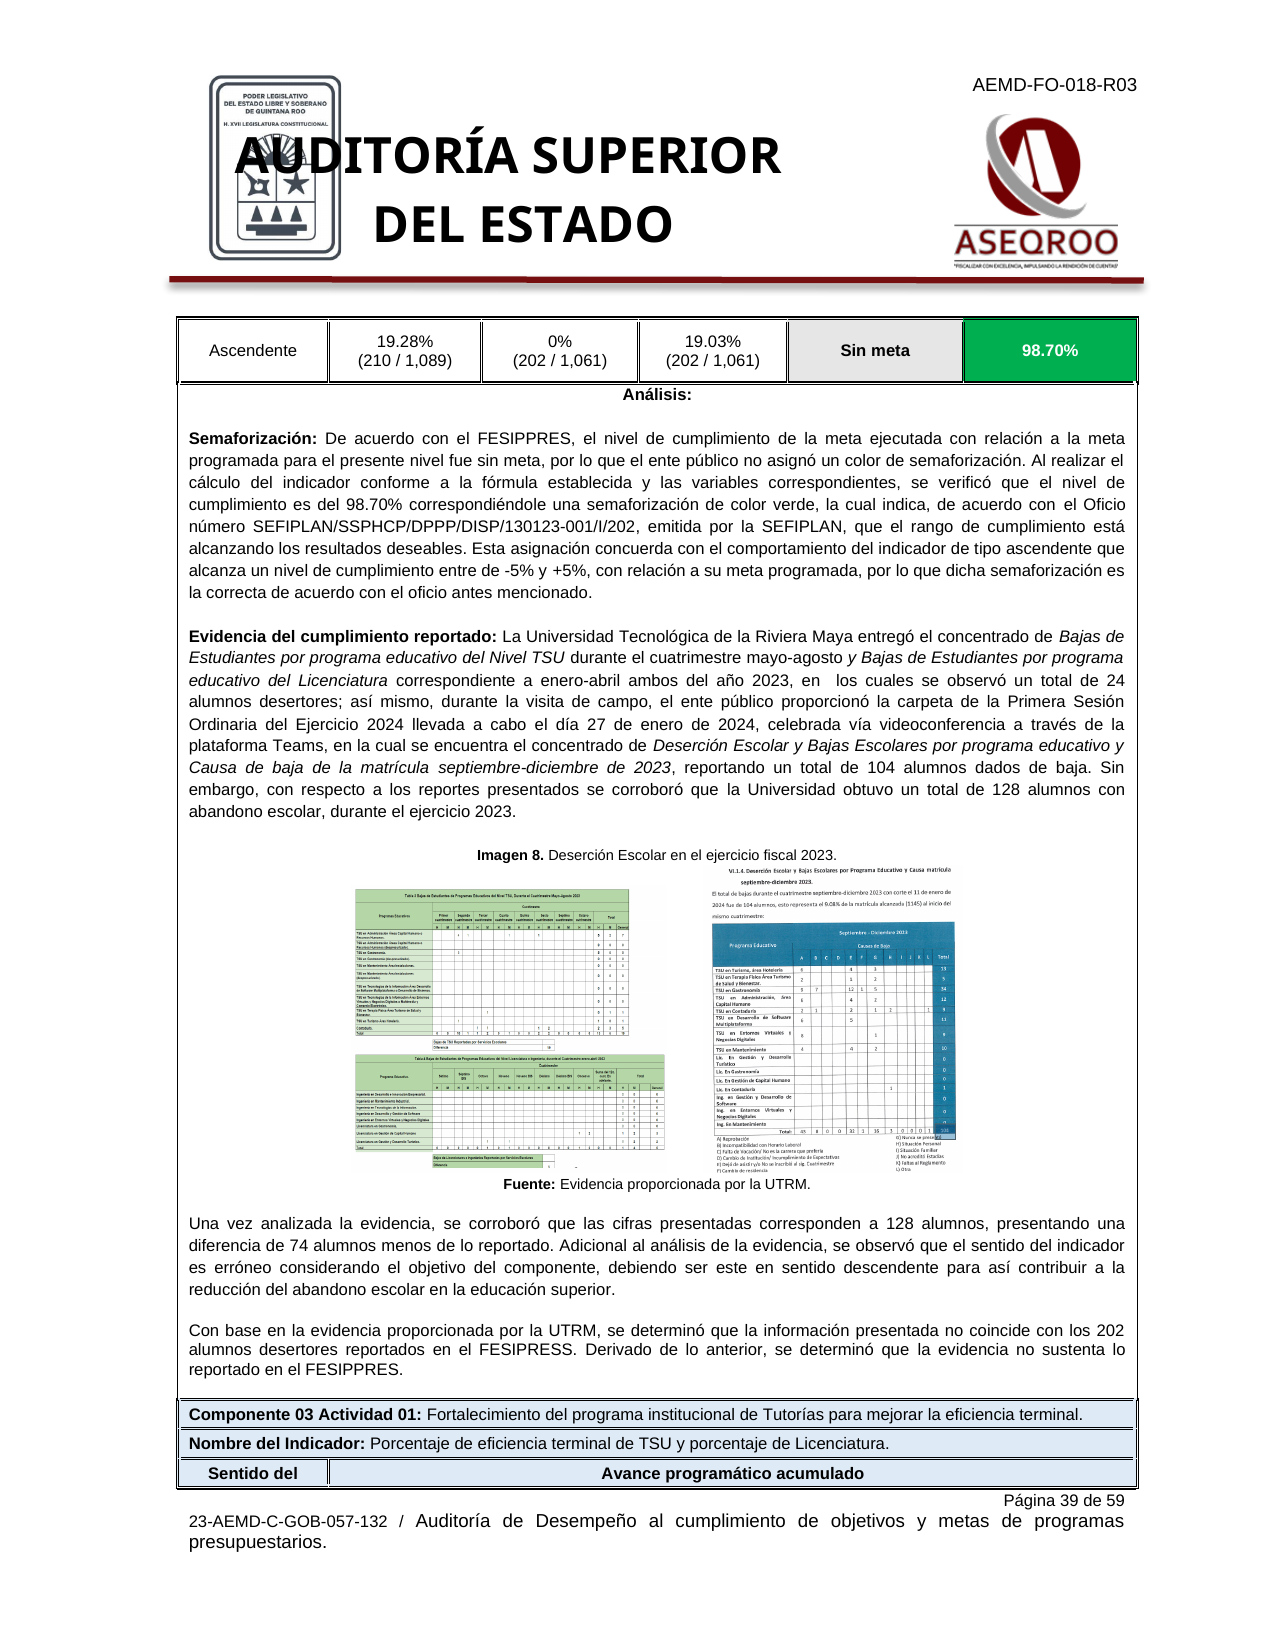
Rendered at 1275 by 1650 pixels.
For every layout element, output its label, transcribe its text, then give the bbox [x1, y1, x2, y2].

table_cell Análisis: Semaforización: De acuerdo con el FESIPPRES, el nivel de cumplimiento de la meta ejecutada con relación a la meta programada para el presente nivel fue sin meta, por lo que el ente público no asignó un color de semaforización. Al realizar el cálculo del indicador conforme a la fórmula establecida y las variables correspondientes, se verificó que el nivel de cumplimiento es del 98.70% correspondiéndole una semaforización de color verde, la cual indica, de acuerdo con el Oficio número SEFIPLAN/SSPHCP/DPPP/DISP/130123-001/I/202, emitida por la SEFIPLAN, que el rango de cumplimiento está alcanzando los resultados deseables. Esta asignación concuerda con el comportamiento del indicador de tipo ascendente que alcanza un nivel de cumplimiento entre de -5% y +5%, con relación a su meta programada, por lo que dicha semaforización es la correcta de acuerdo con el oficio antes mencionado. Evidencia del cumplimiento reportado: La Universidad Tecnológica de la Riviera Maya entregó el concentrado de Bajas de Estudiantes por programa educativo del Nivel TSU durante el cuatrimestre mayo-agosto y Bajas de Estudiantes por programa educativo del Licenciatura correspondiente a enero-abril ambos del año 2023, en los cuales se observó un total de 24 alumnos desertores; así mismo, durante la visita de campo, el ente público proporcionó la carpeta de la Primera Sesión Ordinaria del Ejercicio 2024 llevada a cabo el día 27 de enero de 2024, celebrada vía videoconferencia a través de la plataforma Teams, en la cual se encuentra el concentrado de Deserción Escolar y Bajas Escolares por programa educativo y Causa de baja de la matrícula septiembre-diciembre de 2023, reportando un total de 104 alumnos dados de baja. Sin embargo, con respecto a los reportes presentados se corroboró que la Universidad obtuvo un total de 128 alumnos con abandono escolar, durante el ejercicio 2023. Imagen 8. Deserción Escolar en el ejercicio fiscal 2023. Fuente: Evidencia proporcionada por la UTRM. Una vez analizada la evidencia, se corroboró que las cifras presentadas corresponden a 128 alumnos, presentando una diferencia de 74 alumnos menos de lo reportado. Adicional al análisis de la evidencia, se observó que el sentido del indicador es erróneo considerando el objetivo del componente, debiendo ser este en sentido descendente para así contribuir a la reducción del abandono escolar en la educación superior. Con base en la evidencia proporcionada por la UTRM, se determinó que la información presentada no coincide con los 202 alumnos desertores reportados en el FESIPRESS. Derivado de lo anterior, se determinó que la evidencia no sustenta lo reportado en el FESIPPRES. [178, 381, 1137, 1398]
table_cell Sentido del indicador [179, 1457, 328, 1486]
picture [351, 884, 667, 1173]
table_cell Nombre del Indicador: Porcentaje de eficiencia terminal de TSU y porcentaje de Licenciatura. [177, 1427, 1137, 1457]
table_cell Avance programático acumulado [329, 1457, 1136, 1486]
table_cell Componente 03 Actividad 01: Fortalecimiento del programa institucional de Tutorías para mejorar la eficiencia terminal. [178, 1398, 1137, 1427]
picture [207, 75, 342, 261]
table_cell 19.03% (202 / 1,061) [639, 320, 787, 381]
table_cell 19.28% (210 / 1,089) [329, 320, 481, 381]
table_cell Ascendente [179, 320, 328, 381]
table_cell 0% (202 / 1,061) [481, 320, 638, 381]
picture [954, 114, 1118, 269]
table_cell Sin meta [787, 320, 963, 381]
table_cell 98.70% [963, 320, 1136, 381]
picture [703, 865, 963, 1173]
